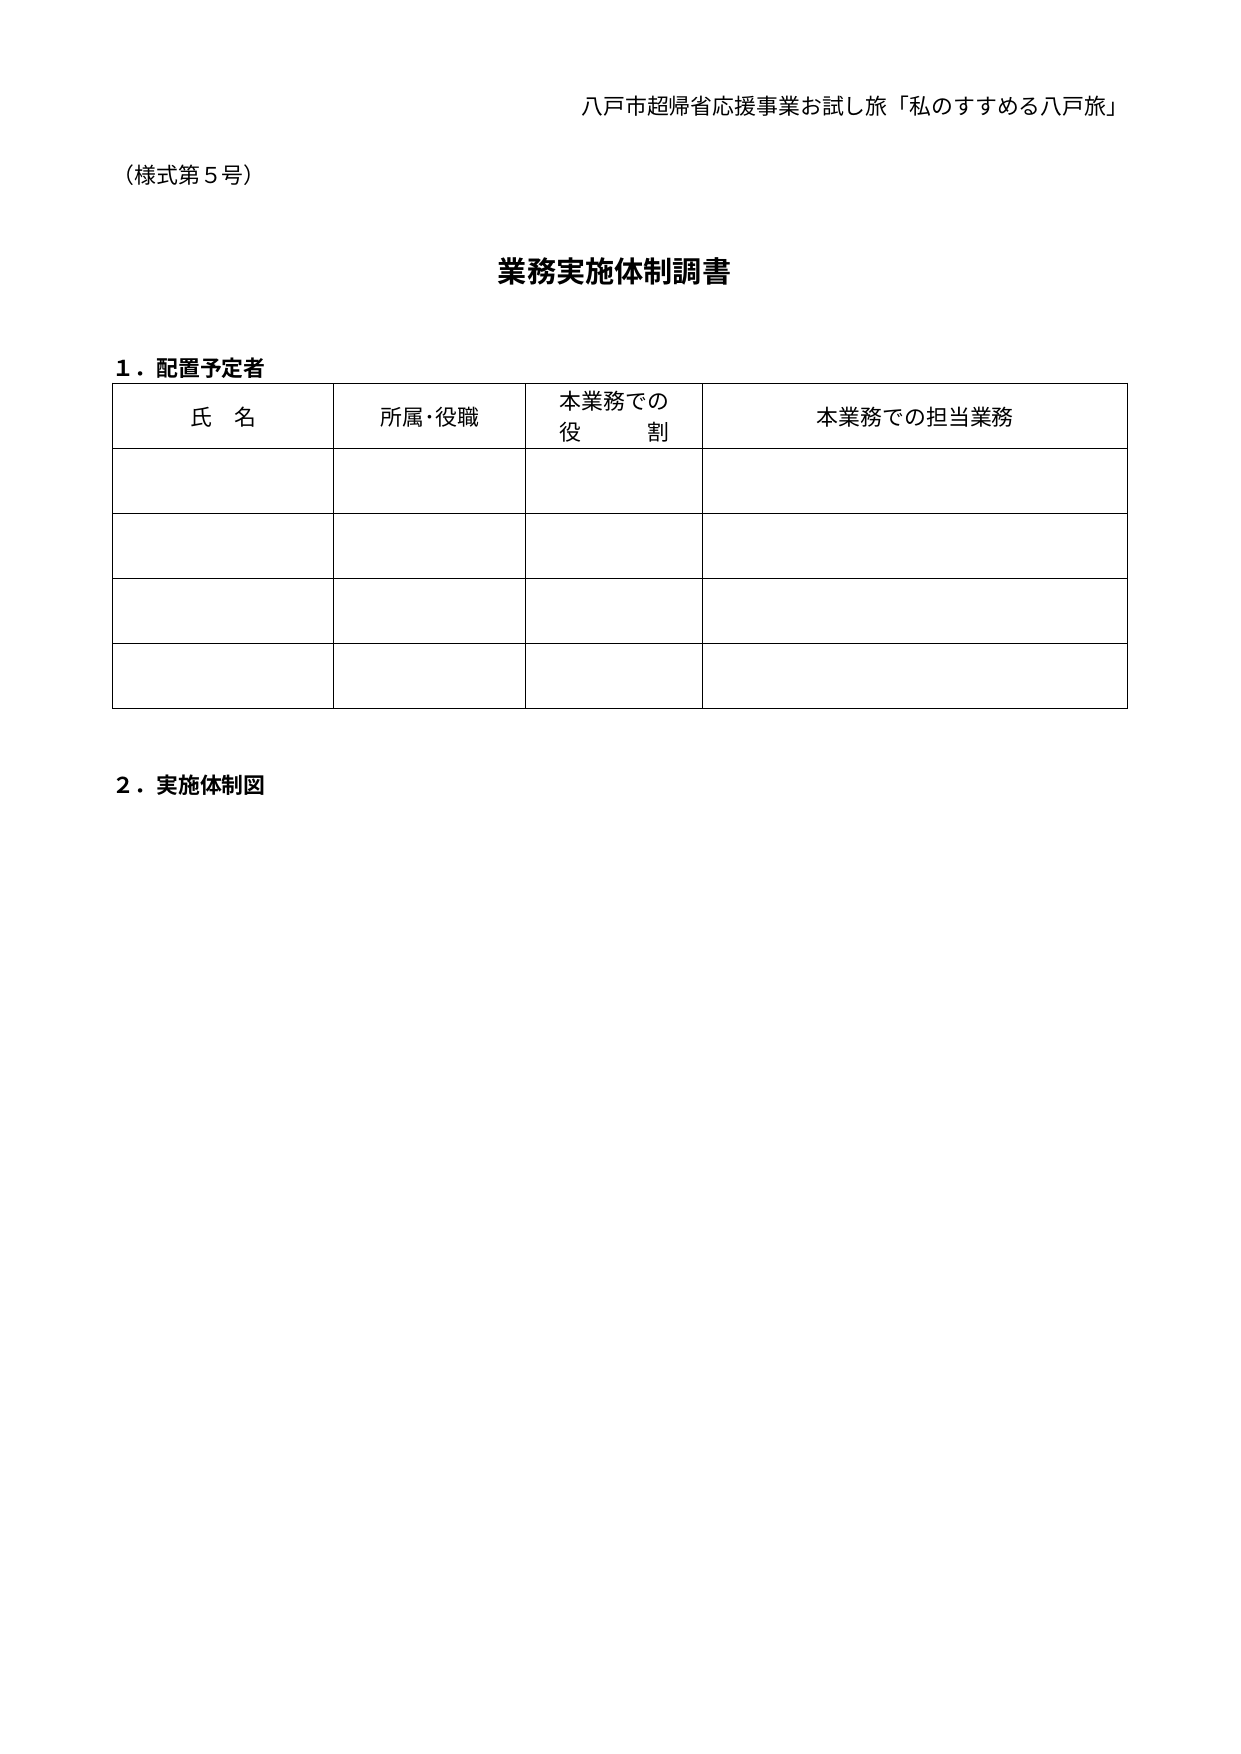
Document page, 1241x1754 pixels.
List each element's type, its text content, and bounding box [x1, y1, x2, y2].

table_cell [113, 449, 333, 512]
table_cell [334, 644, 525, 707]
table_cell [703, 514, 1127, 577]
table_cell [334, 514, 525, 577]
table_cell [334, 449, 525, 512]
table_cell [703, 579, 1127, 642]
table_header 本業務での 役 割 [526, 384, 702, 447]
text １．配置予定者 [112, 351, 1128, 382]
table_cell [703, 449, 1127, 512]
table_cell [526, 579, 702, 642]
table_cell [113, 644, 333, 707]
table_cell [113, 579, 333, 642]
table_cell [526, 644, 702, 707]
text 業務実施体制調書 [112, 249, 1116, 291]
table_cell [526, 514, 702, 577]
table_header 氏 名 [113, 384, 333, 447]
table_cell [703, 644, 1127, 707]
table_cell [526, 449, 702, 512]
text ２．実施体制図 [112, 768, 1128, 800]
table_header 所属･役職 [334, 384, 525, 447]
table_cell [113, 514, 333, 577]
table_header 本業務での担当業務 [703, 384, 1127, 447]
table_cell [334, 579, 525, 642]
text （様式第５号） [112, 158, 1128, 189]
